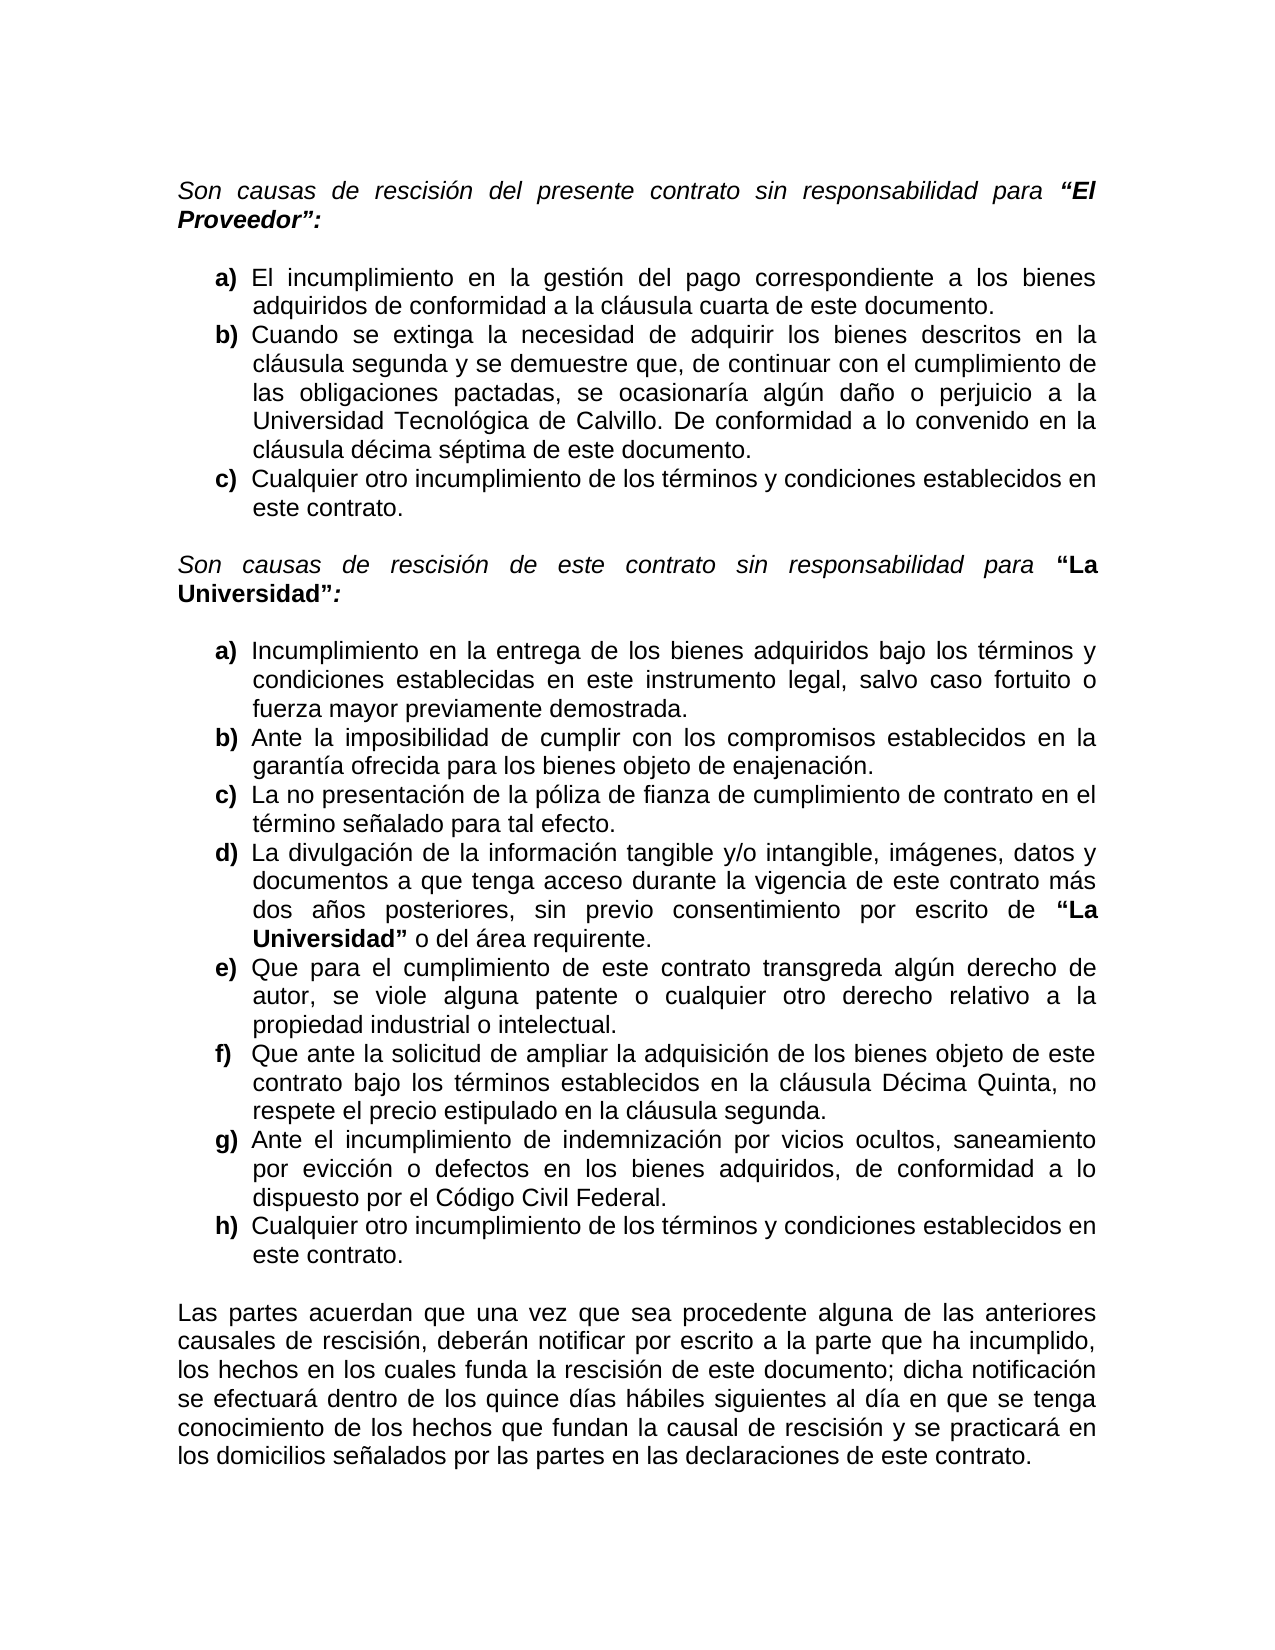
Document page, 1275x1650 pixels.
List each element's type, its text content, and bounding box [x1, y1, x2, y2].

list Que ante la solicitud de ampliar la adquisición de los bienes objeto de este contrato bajo los términos establecidos en la cláusula Décima Quinta, no respete el precio estipulado en la cláusula segunda. [215, 1039, 1098, 1125]
text Son causas de rescisión de este contrato sin responsabilidad para “La Universidad”: [177, 550, 1098, 608]
list Ante el incumplimiento de indemnización por vicios ocultos, saneamiento por evicción o defectos en los bienes adquiridos, de conformidad a lo dispuesto por el Código Civil Federal. [215, 1125, 1098, 1211]
list Que para el cumplimiento de este contrato transgreda algún derecho de autor, se viole alguna patente o cualquier otro derecho relativo a la propiedad industrial o intelectual. [215, 953, 1098, 1039]
list Incumplimiento en la entrega de los bienes adquiridos bajo los términos y condiciones establecidas en este instrumento legal, salvo caso fortuito o fuerza mayor previamente demostrada. [215, 636, 1098, 723]
list Cualquier otro incumplimiento de los términos y condiciones establecidos en este contrato. [215, 464, 1098, 521]
list Cuando se extinga la necesidad de adquirir los bienes descritos en la cláusula segunda y se demuestre que, de continuar con el cumplimiento de las obligaciones pactadas, se ocasionaría algún daño o perjuicio a la Universidad Tecnológica de Calvillo. De conformidad a lo convenido en la cláusula décima séptima de este documento. [215, 320, 1098, 464]
list El incumplimiento en la gestión del pago correspondiente a los bienes adquiridos de conformidad a la cláusula cuarta de este documento. [215, 263, 1098, 320]
list Ante la imposibilidad de cumplir con los compromisos establecidos en la garantía ofrecida para los bienes objeto de enajenación. [215, 723, 1098, 780]
list La no presentación de la póliza de fianza de cumplimiento de contrato en el término señalado para tal efecto. [215, 780, 1098, 838]
list Son causas de rescisión del presente contrato sin responsabilidad para “El Proveedor”: [177, 176, 1098, 234]
list La divulgación de la información tangible y/o intangible, imágenes, datos y documentos a que tenga acceso durante la vigencia de este contrato más dos años posteriores, sin previo consentimiento por escrito de “La Universidad” o del área requirente. [215, 838, 1098, 953]
list Cualquier otro incumplimiento de los términos y condiciones establecidos en este contrato. [215, 1211, 1098, 1269]
text Las partes acuerdan que una vez que sea procedente alguna de las anteriores causales de rescisión, deberán notificar por escrito a la parte que ha incumplido, los hechos en los cuales funda la rescisión de este documento; dicha notificación se efectuará dentro de los quince días hábiles siguientes al día en que se tenga conocimiento de los hechos que fundan la causal de rescisión y se practicará en los domicilios señalados por las partes en las declaraciones de este contrato. [177, 1298, 1098, 1470]
